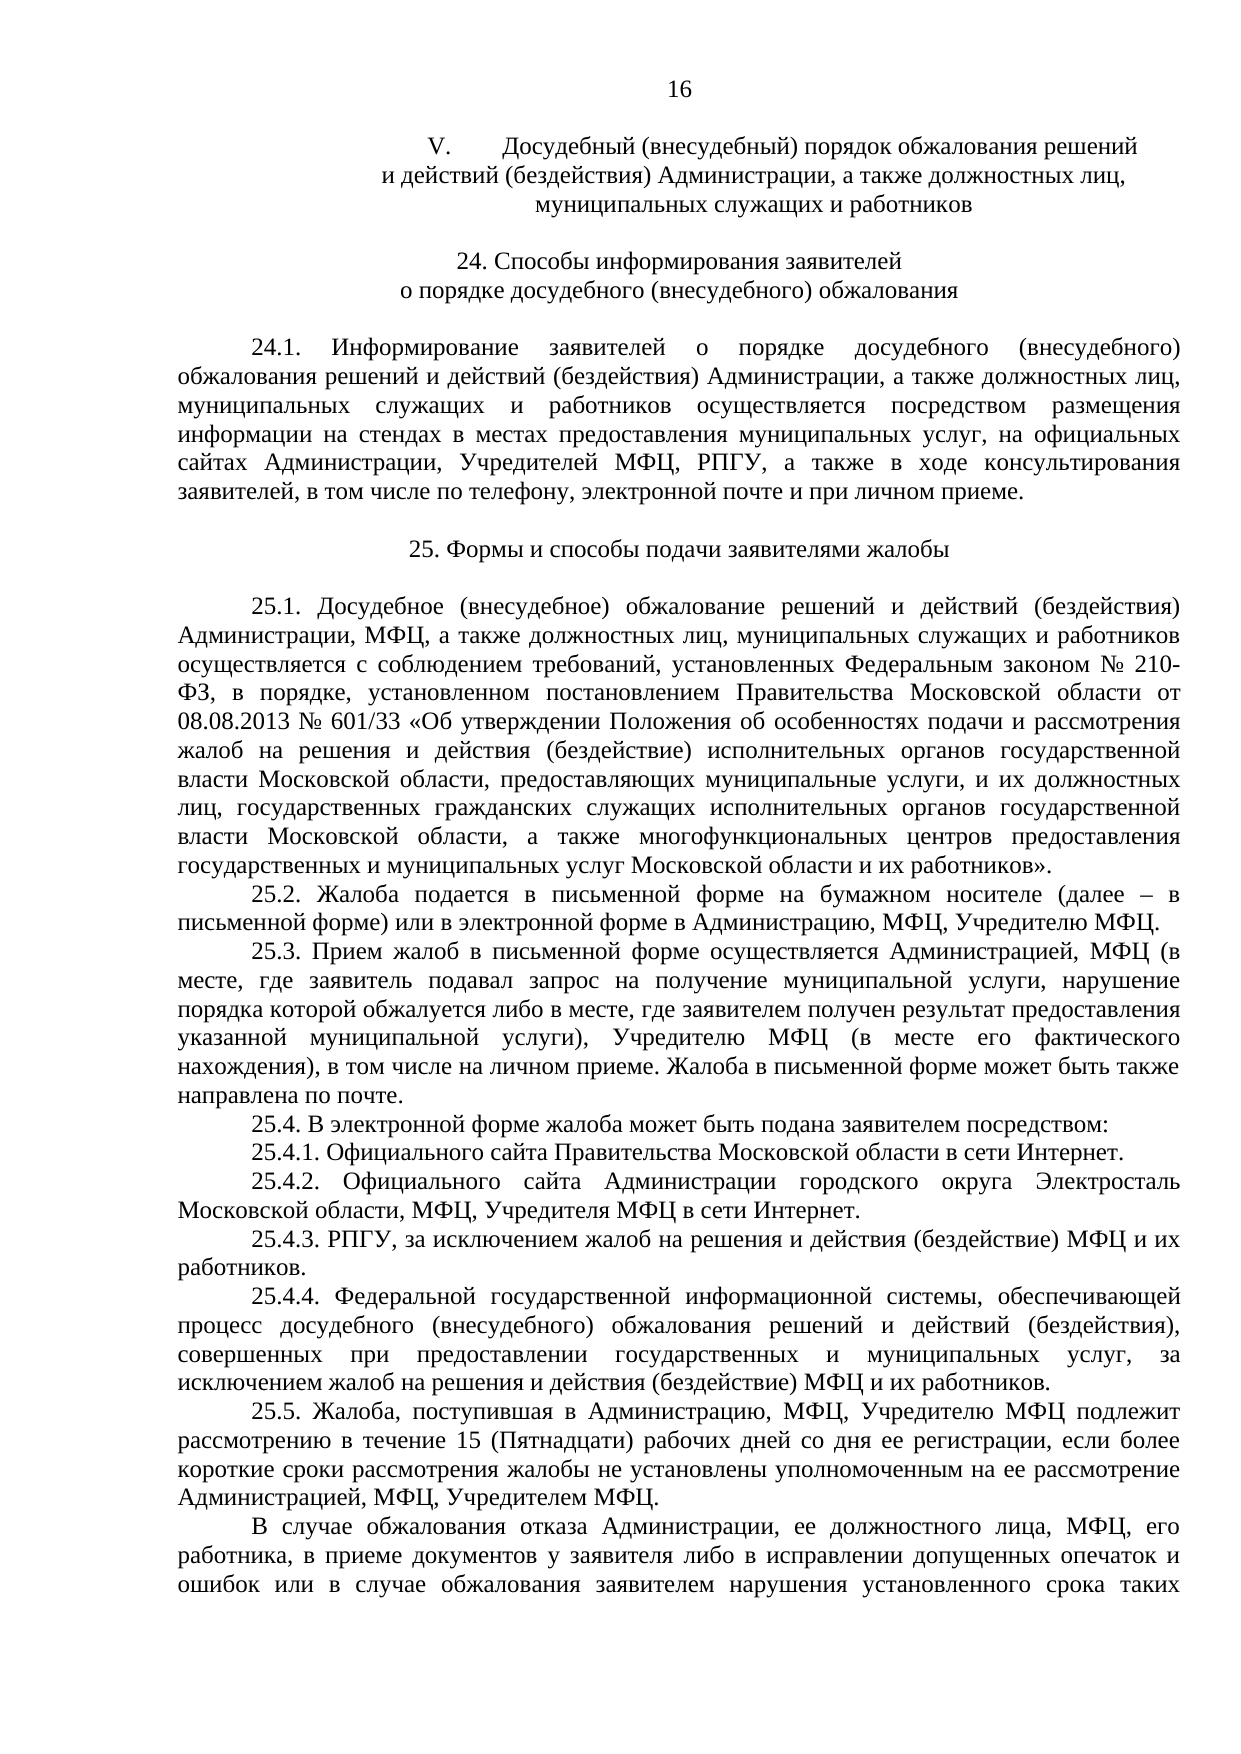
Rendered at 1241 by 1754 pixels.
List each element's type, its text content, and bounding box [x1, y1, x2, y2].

text 25.4. В электронной форме жалоба может быть подана заявителем посредством: [177, 1109, 1181, 1137]
text 25.4.3. РПГУ, за исключением жалоб на решения и действия (бездействие) МФЦ и их работников. [177, 1224, 1181, 1281]
text 25.4.1. Официального сайта Правительства Московской области в сети Интернет. [177, 1137, 1181, 1166]
text 25.3. Прием жалоб в письменной форме осуществляется Администрацией, МФЦ (в месте, где заявитель подавал запрос на получение муниципальной услуги, нарушение порядка которой обжалуется либо в месте, где заявителем получен результат предоставления указанной муниципальной услуги), Учредителю МФЦ (в месте его фактического нахождения), в том числе на личном приеме. Жалоба в письменной форме может быть также направлена по почте. [177, 936, 1181, 1109]
list Досудебный (внесудебный) порядок обжалования решений [384, 131, 1181, 160]
text 24.1. Информирование заявителей о порядке досудебного (внесудебного) обжалования решений и действий (бездействия) Администрации, а также должностных лиц, муниципальных служащих и работников осуществляется посредством размещения информации на стендах в местах предоставления муниципальных услуг, на официальных сайтах Администрации, Учредителей МФЦ, РПГУ, а также в ходе консультирования заявителей, в том числе по телефону, электронной почте и при личном приеме. [177, 332, 1181, 505]
text 25. Формы и способы подачи заявителями жалобы [177, 534, 1181, 562]
text 25.2. Жалоба подается в письменной форме на бумажном носителе (далее – в письменной форме) или в электронной форме в Администрацию, МФЦ, Учредителю МФЦ. [177, 879, 1181, 936]
text 24. Способы информирования заявителей [177, 246, 1181, 275]
text 25.4.2. Официального сайта Администрации городского округа Электросталь Московской области, МФЦ, Учредителя МФЦ в сети Интернет. [177, 1166, 1181, 1224]
text 25.4.4. Федеральной государственной информационной системы, обеспечивающей процесс досудебного (внесудебного) обжалования решений и действий (бездействия), совершенных при предоставлении государственных и муниципальных услуг, за исключением жалоб на решения и действия (бездействие) МФЦ и их работников. [177, 1281, 1181, 1396]
text о порядке досудебного (внесудебного) обжалования [177, 275, 1181, 304]
text 25.1. Досудебное (внесудебное) обжалование решений и действий (бездействия) Администрации, МФЦ, а также должностных лиц, муниципальных служащих и работников осуществляется с соблюдением требований, установленных Федеральным законом № 210-ФЗ, в порядке, установленном постановлением Правительства Московской области от 08.08.2013 № 601/33 «Об утверждении Положения об особенностях подачи и рассмотрения жалоб на решения и действия (бездействие) исполнительных органов государственной власти Московской области, предоставляющих муниципальные услуги, и их должностных лиц, государственных гражданских служащих исполнительных органов государственной власти Московской области, а также многофункциональных центров предоставления государственных и муниципальных услуг Московской области и их работников». [177, 591, 1181, 879]
list и действий (бездействия) Администрации, а также должностных лиц, муниципальных служащих и работников [326, 160, 1181, 217]
text 25.5. Жалоба, поступившая в Администрацию, МФЦ, Учредителю МФЦ подлежит рассмотрению в течение 15 (Пятнадцати) рабочих дней со дня ее регистрации, если более короткие сроки рассмотрения жалобы не установлены уполномоченным на ее рассмотрение Администрацией, МФЦ, Учредителем МФЦ. [177, 1396, 1181, 1511]
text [177, 1511, 1181, 1597]
